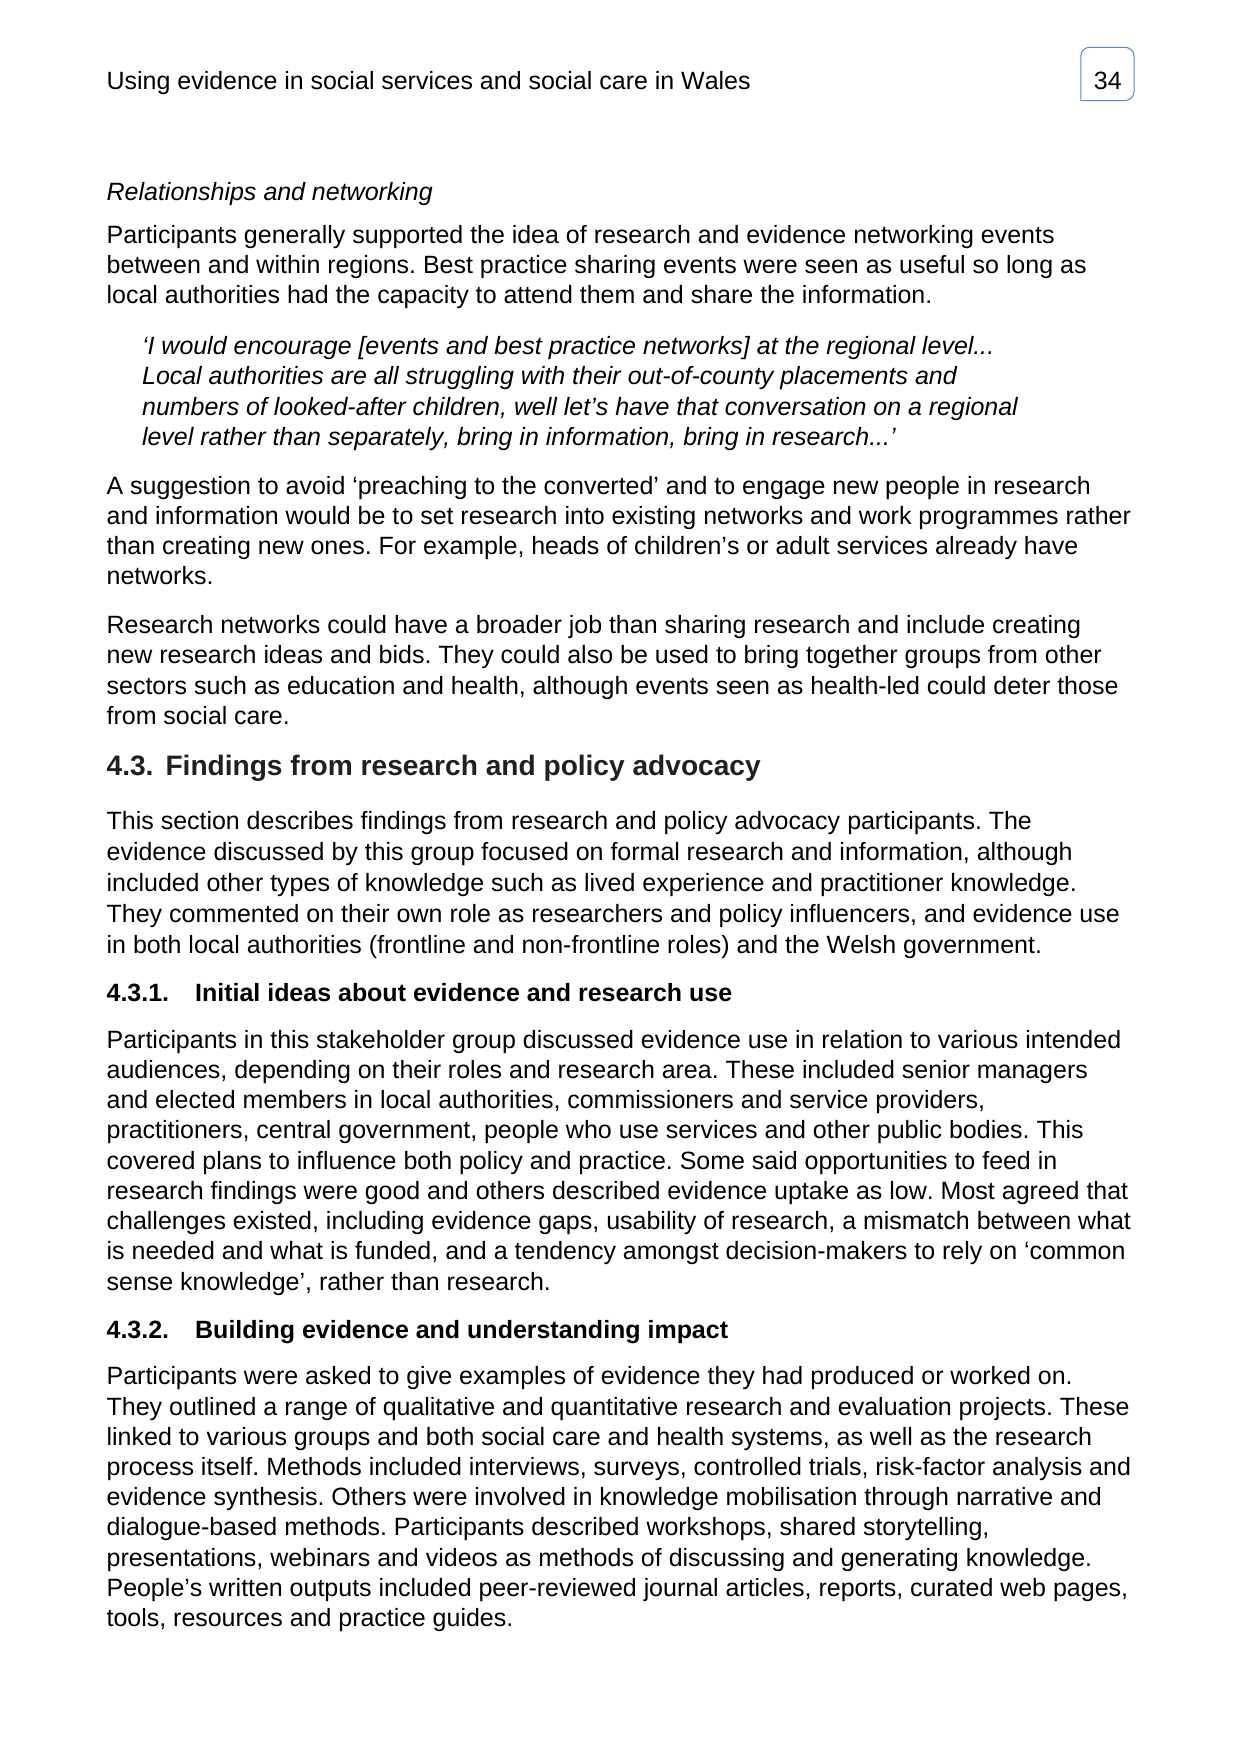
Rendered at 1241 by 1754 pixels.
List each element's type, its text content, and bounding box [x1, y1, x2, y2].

subtitle Building evidence and understanding impact [106, 1315, 1134, 1344]
subtitle Relationships and networking [106, 177, 1134, 206]
text Research networks could have a broader job than sharing research and include creating new research ideas and bids. They could also be used to bring together groups from other sectors such as education and health, although events seen as health-led could deter those from social care. [106, 609, 1134, 730]
text Participants in this stakeholder group discussed evidence use in relation to various intended audiences, depending on their roles and research area. These included senior managers and elected members in local authorities, commissioners and service providers, practitioners, central government, people who use services and other public bodies. This covered plans to influence both policy and practice. Some said opportunities to feed in research findings were good and others described evidence uptake as low. Most agreed that challenges existed, including evidence gaps, usability of research, a mismatch between what is needed and what is funded, and a tendency amongst decision-makers to rely on ‘common sense knowledge’, rather than research. [106, 1024, 1134, 1296]
text A suggestion to avoid ‘preaching to the converted’ and to engage new people in research and information would be to set research into existing networks and work programmes rather than creating new ones. For example, heads of children’s or adult services already have networks. [106, 470, 1134, 591]
text This section describes findings from research and policy advocacy participants. The evidence discussed by this group focused on formal research and information, although included other types of knowledge such as lived experience and practitioner knowledge. They commented on their own role as researchers and policy influencers, and evidence use in both local authorities (frontline and non-frontline roles) and the Welsh government. [106, 806, 1134, 959]
text Participants generally supported the idea of research and evidence networking events between and within regions. Best practice sharing events were seen as useful so long as local authorities had the capacity to attend them and share the information. [106, 219, 1134, 309]
subtitle Initial ideas about evidence and research use [106, 978, 1134, 1007]
text ‘I would encourage [events and best practice networks] at the regional level... Local authorities are all struggling with their out-of-county placements and numbers of looked-after children, well let’s have that conversation on a regional level rather than separately, bring in information, bring in research...’ [142, 330, 1051, 451]
text Participants were asked to give examples of evidence they had produced or worked on. They outlined a range of qualitative and quantitative research and evaluation projects. These linked to various groups and both social care and health systems, as well as the research process itself. Methods included interviews, surveys, controlled trials, risk-factor analysis and evidence synthesis. Others were involved in knowledge mobilisation through narrative and dialogue-based methods. Participants described workshops, shared storytelling, presentations, webinars and videos as methods of discussing and generating knowledge. People’s written outputs included peer-reviewed journal articles, reports, curated web pages, tools, resources and practice guides. [106, 1361, 1134, 1632]
subtitle Findings from research and policy advocacy [106, 749, 1134, 781]
